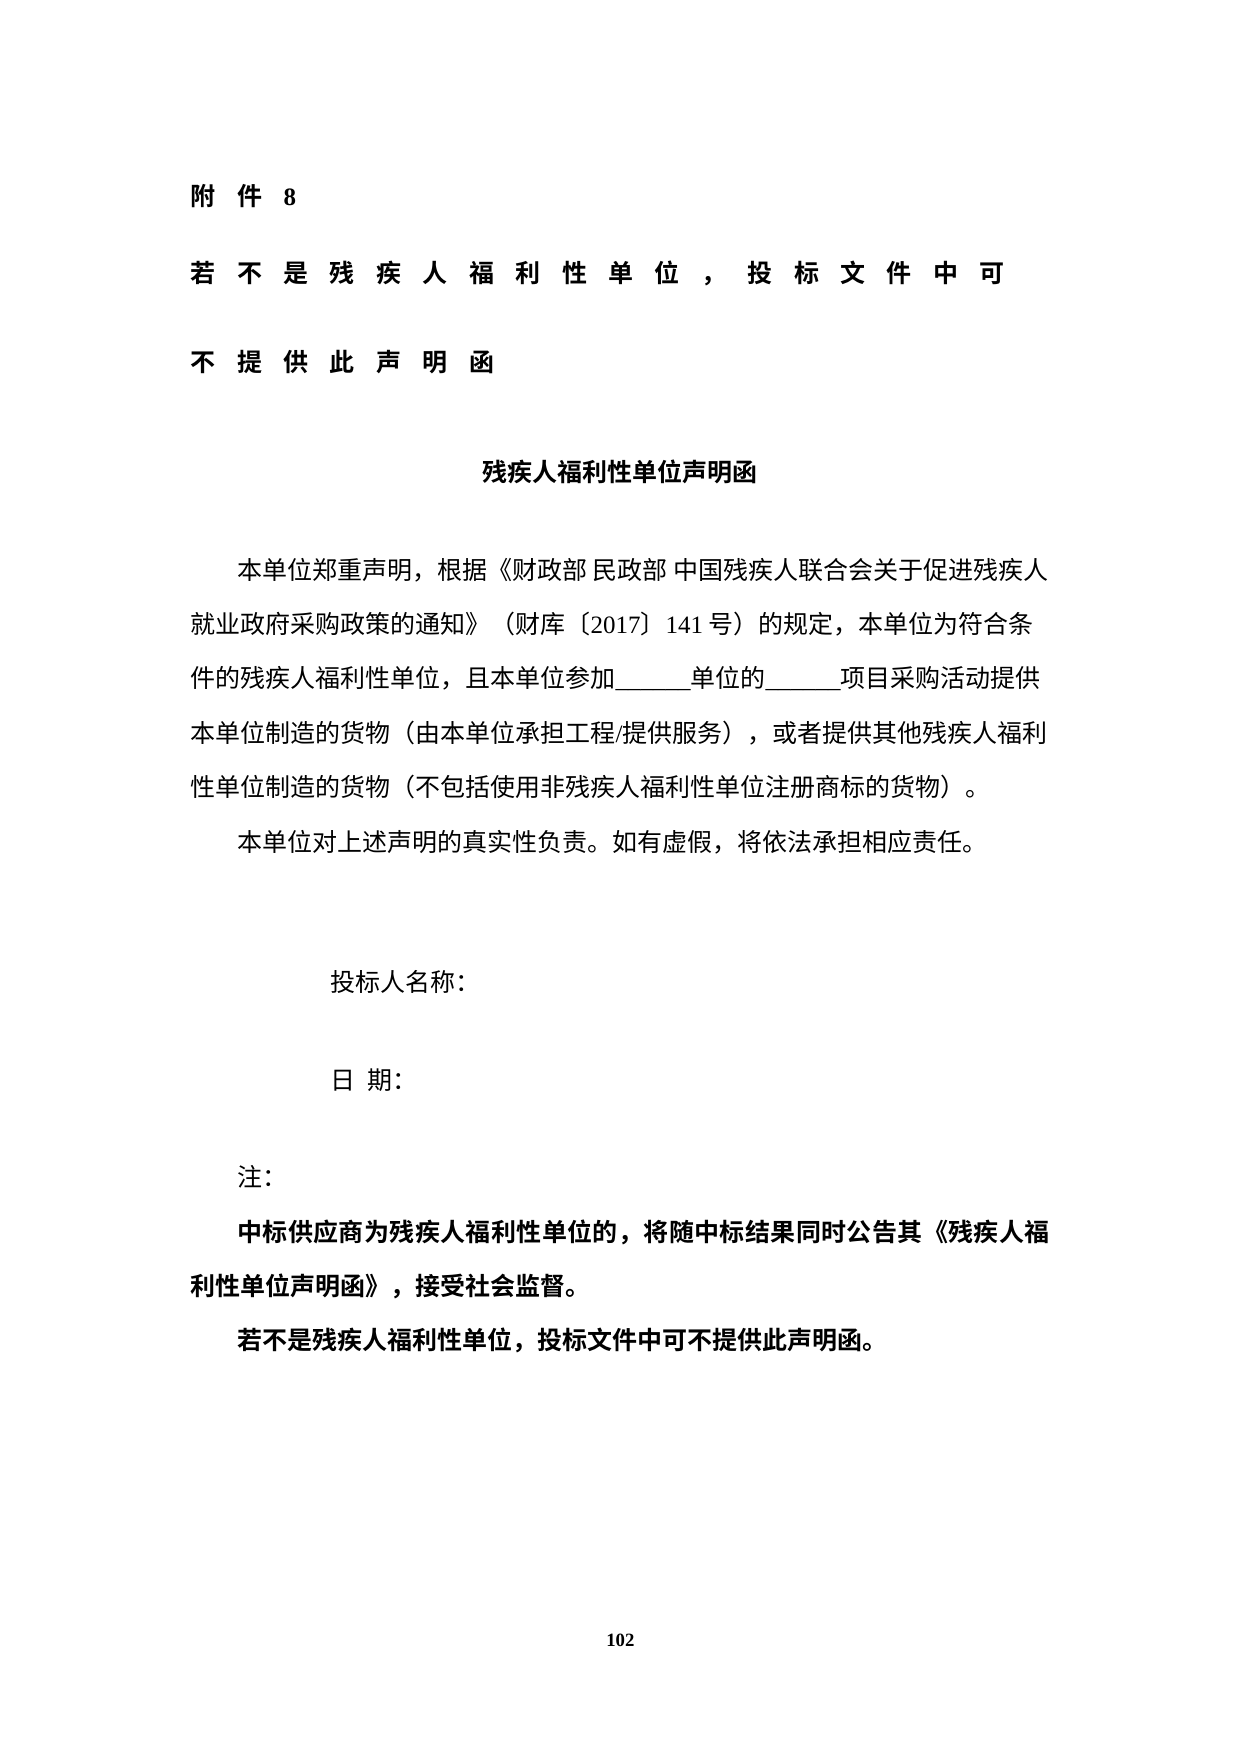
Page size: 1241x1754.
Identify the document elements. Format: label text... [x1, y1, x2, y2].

text 残疾人福利性单位声明函 [190, 453, 1050, 489]
text 注： [190, 1158, 1050, 1194]
text 若不是残疾人福利性单位，投标文件中可不提供此声明函。 [190, 1321, 1050, 1357]
text 附件8 [190, 164, 1050, 224]
text 中标供应商为残疾人福利性单位的，将随中标结果同时公告其《残疾人福利性单位声明函》，接受社会监督。 [190, 1212, 1050, 1303]
text 本单位郑重声明，根据《财政部 民政部 中国残疾人联合会关于促进残疾人就业政府采购政策的通知》（财库〔2017〕141号）的规定，本单位为符合条件的残疾人福利性单位，且本单位参加______单位的______项目采购活动提供本单位制造的货物（由本单位承担工程/提供服务），或者提供其他残疾人福利性单位制造的货物（不包括使用非残疾人福利性单位注册商标的货物）。 [190, 550, 1050, 804]
text 日 期： [190, 1060, 1050, 1096]
text 投标人名称： [190, 963, 1050, 999]
text 若不是残疾人福利性单位，投标文件中可不提供此声明函 [190, 242, 1050, 390]
text 本单位对上述声明的真实性负责。如有虚假，将依法承担相应责任。 [190, 822, 1050, 858]
